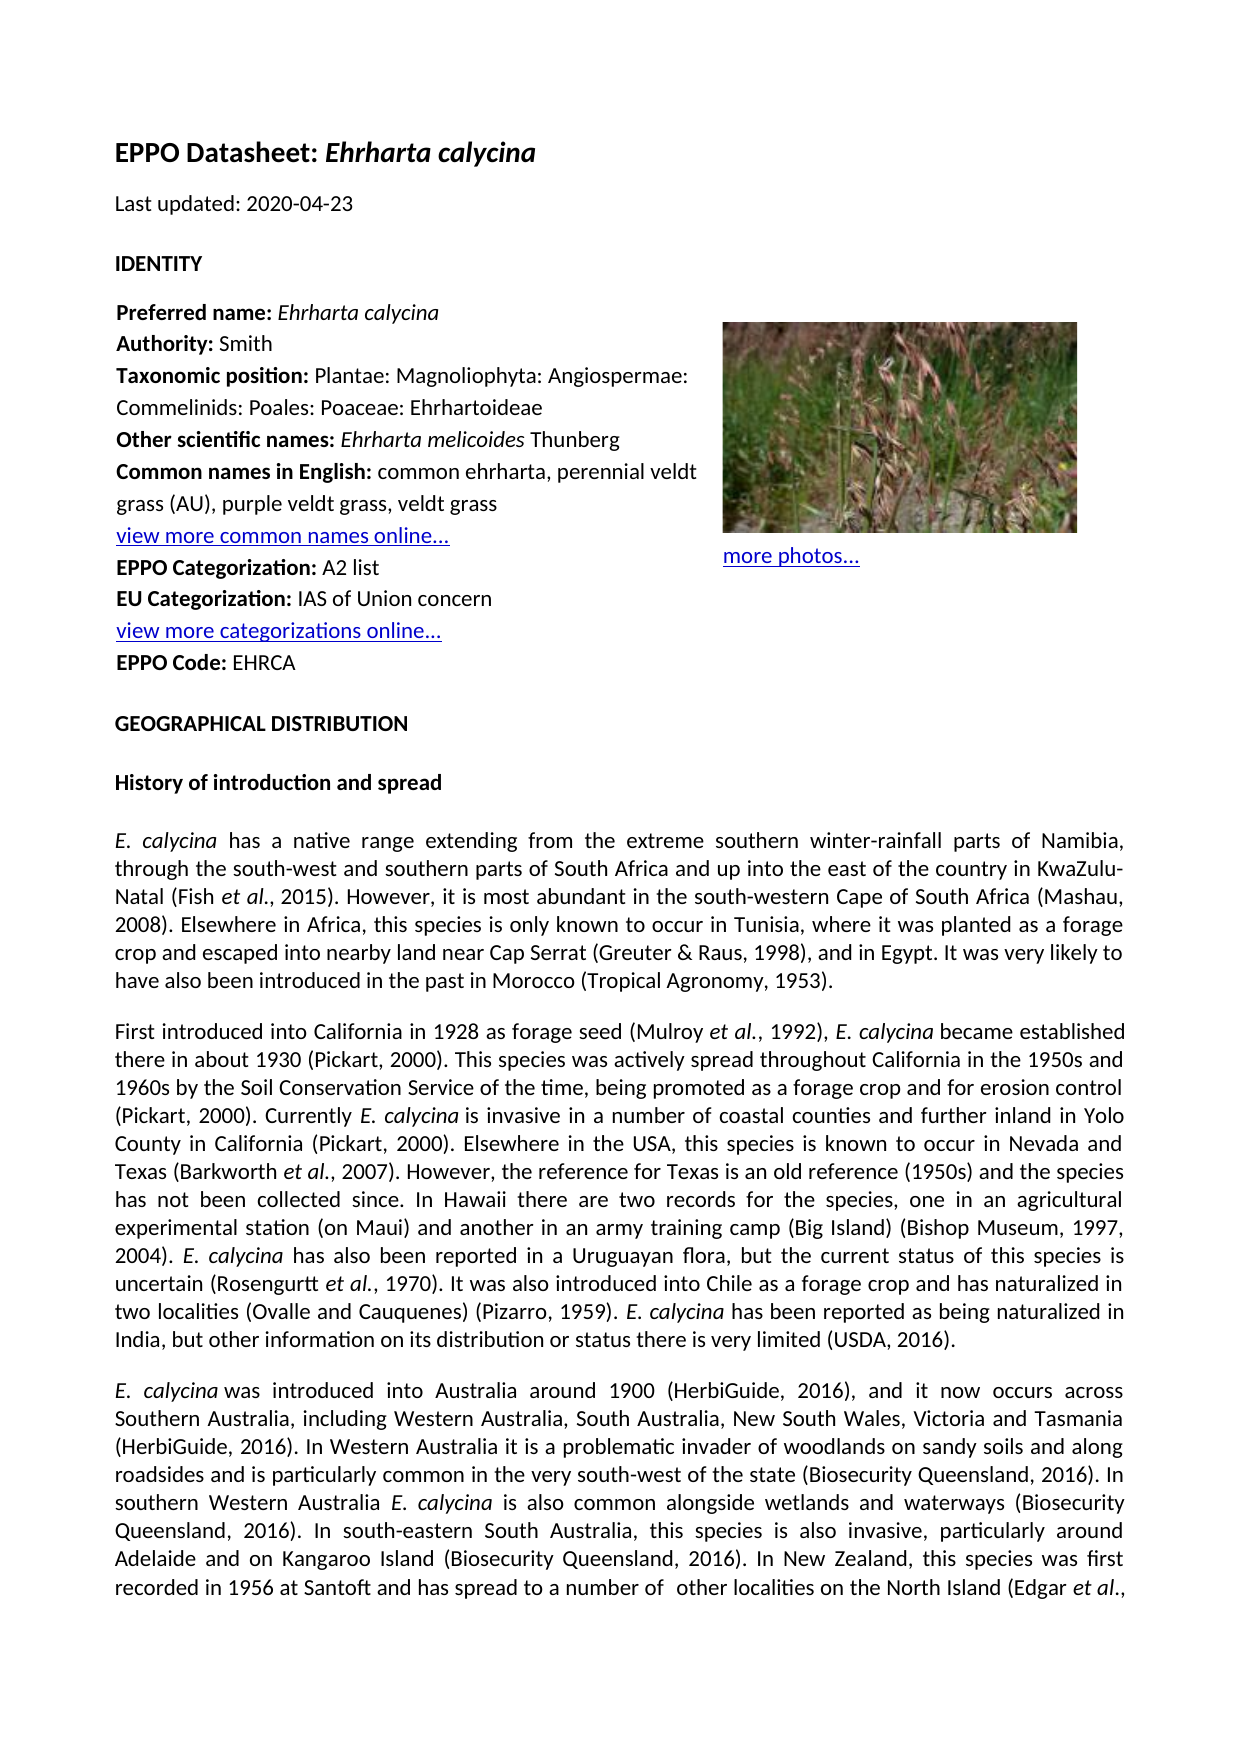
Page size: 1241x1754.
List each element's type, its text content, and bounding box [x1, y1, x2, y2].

text GEOGRAPHICAL DISTRIBUTION [114, 709, 1126, 737]
table_header more photos... [721, 292, 1126, 678]
text Last updated: 2020-04-23 [114, 189, 1126, 217]
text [114, 1376, 1126, 1601]
text EPPO Datasheet: Ehrharta calycina [114, 134, 1126, 170]
text IDENTITY [114, 249, 1126, 277]
table_header Preferred name: Ehrharta calycina Authority: Smith Taxonomic position: Plantae: Magnoliophyta: Angiospermae: Commelinids: Poales: Poaceae: Ehrhartoideae Other scientific names: Ehrharta melicoides Thunberg Common names in English: common ehrharta, perennial veldt grass (AU), purple veldt grass, veldt grass view more common names online... EPPO Categorization: A2 list EU Categorization: IAS of Union concern view more categorizations online... EPPO Code: EHRCA [115, 292, 721, 678]
text E. calycina has a native range extending from the extreme southern winter-rainfall parts of Namibia, through the south-west and southern parts of South Africa and up into the east of the country in KwaZulu-Natal (Fish et al., 2015). However, it is most abundant in the south-western Cape of South Africa (Mashau, 2008). Elsewhere in Africa, this species is only known to occur in Tunisia, where it was planted as a forage crop and escaped into nearby land near Cap Serrat (Greuter & Raus, 1998), and in Egypt. It was very likely to have also been introduced in the past in Morocco (Tropical Agronomy, 1953). [114, 826, 1126, 994]
text First introduced into California in 1928 as forage seed (Mulroy et al., 1992), E. calycina became established there in about 1930 (Pickart, 2000). This species was actively spread throughout California in the 1950s and 1960s by the Soil Conservation Service of the time, being promoted as a forage crop and for erosion control (Pickart, 2000). Currently E. calycina is invasive in a number of coastal counties and further inland in Yolo County in California (Pickart, 2000). Elsewhere in the USA, this species is known to occur in Nevada and Texas (Barkworth et al., 2007). However, the reference for Texas is an old reference (1950s) and the species has not been collected since. In Hawaii there are two records for the species, one in an agricultural experimental station (on Maui) and another in an army training camp (Big Island) (Bishop Museum, 1997, 2004). E. calycina has also been reported in a Uruguayan flora, but the current status of this species is uncertain (Rosengurtt et al., 1970). It was also introduced into Chile as a forage crop and has naturalized in two localities (Ovalle and Cauquenes) (Pizarro, 1959). E. calycina has been reported as being naturalized in India, but other information on its distribution or status there is very limited (USDA, 2016). [114, 1017, 1126, 1353]
picture [722, 322, 1078, 533]
text History of introduction and spread [114, 768, 1126, 796]
